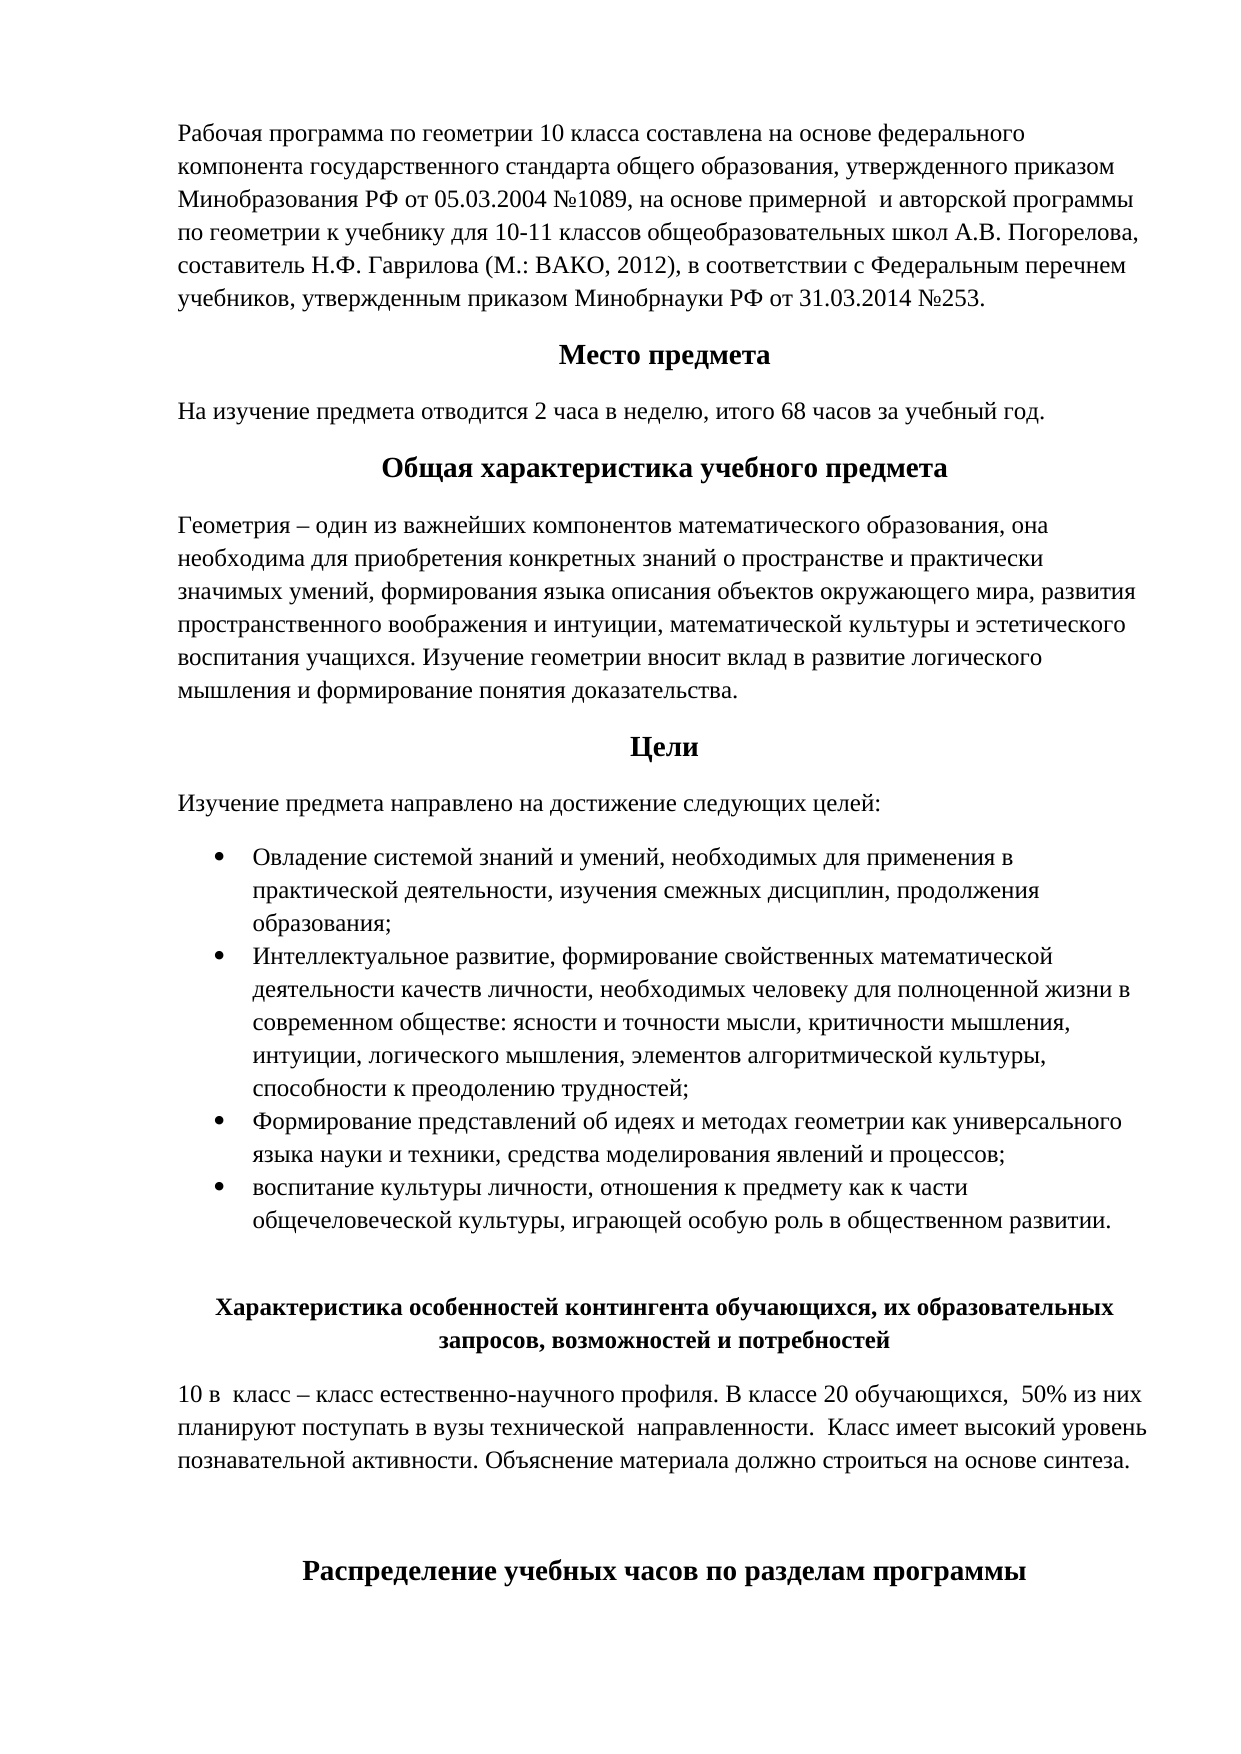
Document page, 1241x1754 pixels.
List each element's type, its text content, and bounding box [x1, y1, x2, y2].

text Цели [177, 729, 1152, 762]
list воспитание культуры личности, отношения к предмету как к части общечеловеческой культуры, играющей особую роль в общественном развитии. [215, 1172, 1152, 1234]
text Место предмета [177, 337, 1152, 371]
text На изучение предмета отводится 2 часа в неделю, итого 68 часов за учебный год. [177, 396, 1152, 425]
list Интеллектуальное развитие, формирование свойственных математической деятельности качеств личности, необходимых человеку для полноценной жизни в современном обществе: ясности и точности мысли, критичности мышления, интуиции, логического мышления, элементов алгоритмической культуры, способности к преодолению трудностей; [215, 941, 1152, 1102]
list Овладение системой знаний и умений, необходимых для применения в практической деятельности, изучения смежных дисциплин, продолжения образования; [215, 842, 1152, 937]
list Формирование представлений об идеях и методах геометрии как универсального языка науки и техники, средства моделирования явлений и процессов; [215, 1106, 1152, 1168]
text Распределение учебных часов по разделам программы [177, 1553, 1152, 1586]
text Геометрия – один из важнейших компонентов математического образования, она необходима для приобретения конкретных знаний о пространстве и практически значимых умений, формирования языка описания объектов окружающего мира, развития пространственного воображения и интуиции, математической культуры и эстетического воспитания учащихся. Изучение геометрии вносит вклад в развитие логического мышления и формирование понятия доказательства. [177, 510, 1152, 703]
text 10 в класс – класс естественно-научного профиля. В классе 20 обучающихся, 50% из них планируют поступать в вузы технической направленности. Класс имеет высокий уровень познавательной активности. Объяснение материала должно строиться на основе синтеза. [177, 1379, 1152, 1474]
text Характеристика особенностей контингента обучающихся, их образовательных запросов, возможностей и потребностей [177, 1292, 1152, 1354]
text Изучение предмета направлено на достижение следующих целей: [177, 788, 1152, 817]
text Рабочая программа по геометрии 10 класса составлена на основе федерального компонента государственного стандарта общего образования, утвержденного приказом Минобразования РФ от 05.03.2004 №1089, на основе примерной и авторской программы по геометрии к учебнику для 10-11 классов общеобразовательных школ А.В. Погорелова, составитель Н.Ф. Гаврилова (М.: ВАКО, 2012), в соответствии с Федеральным перечнем учебников, утвержденным приказом Минобрнауки РФ от 31.03.2014 №253. [177, 118, 1152, 312]
text Общая характеристика учебного предмета [177, 450, 1152, 484]
